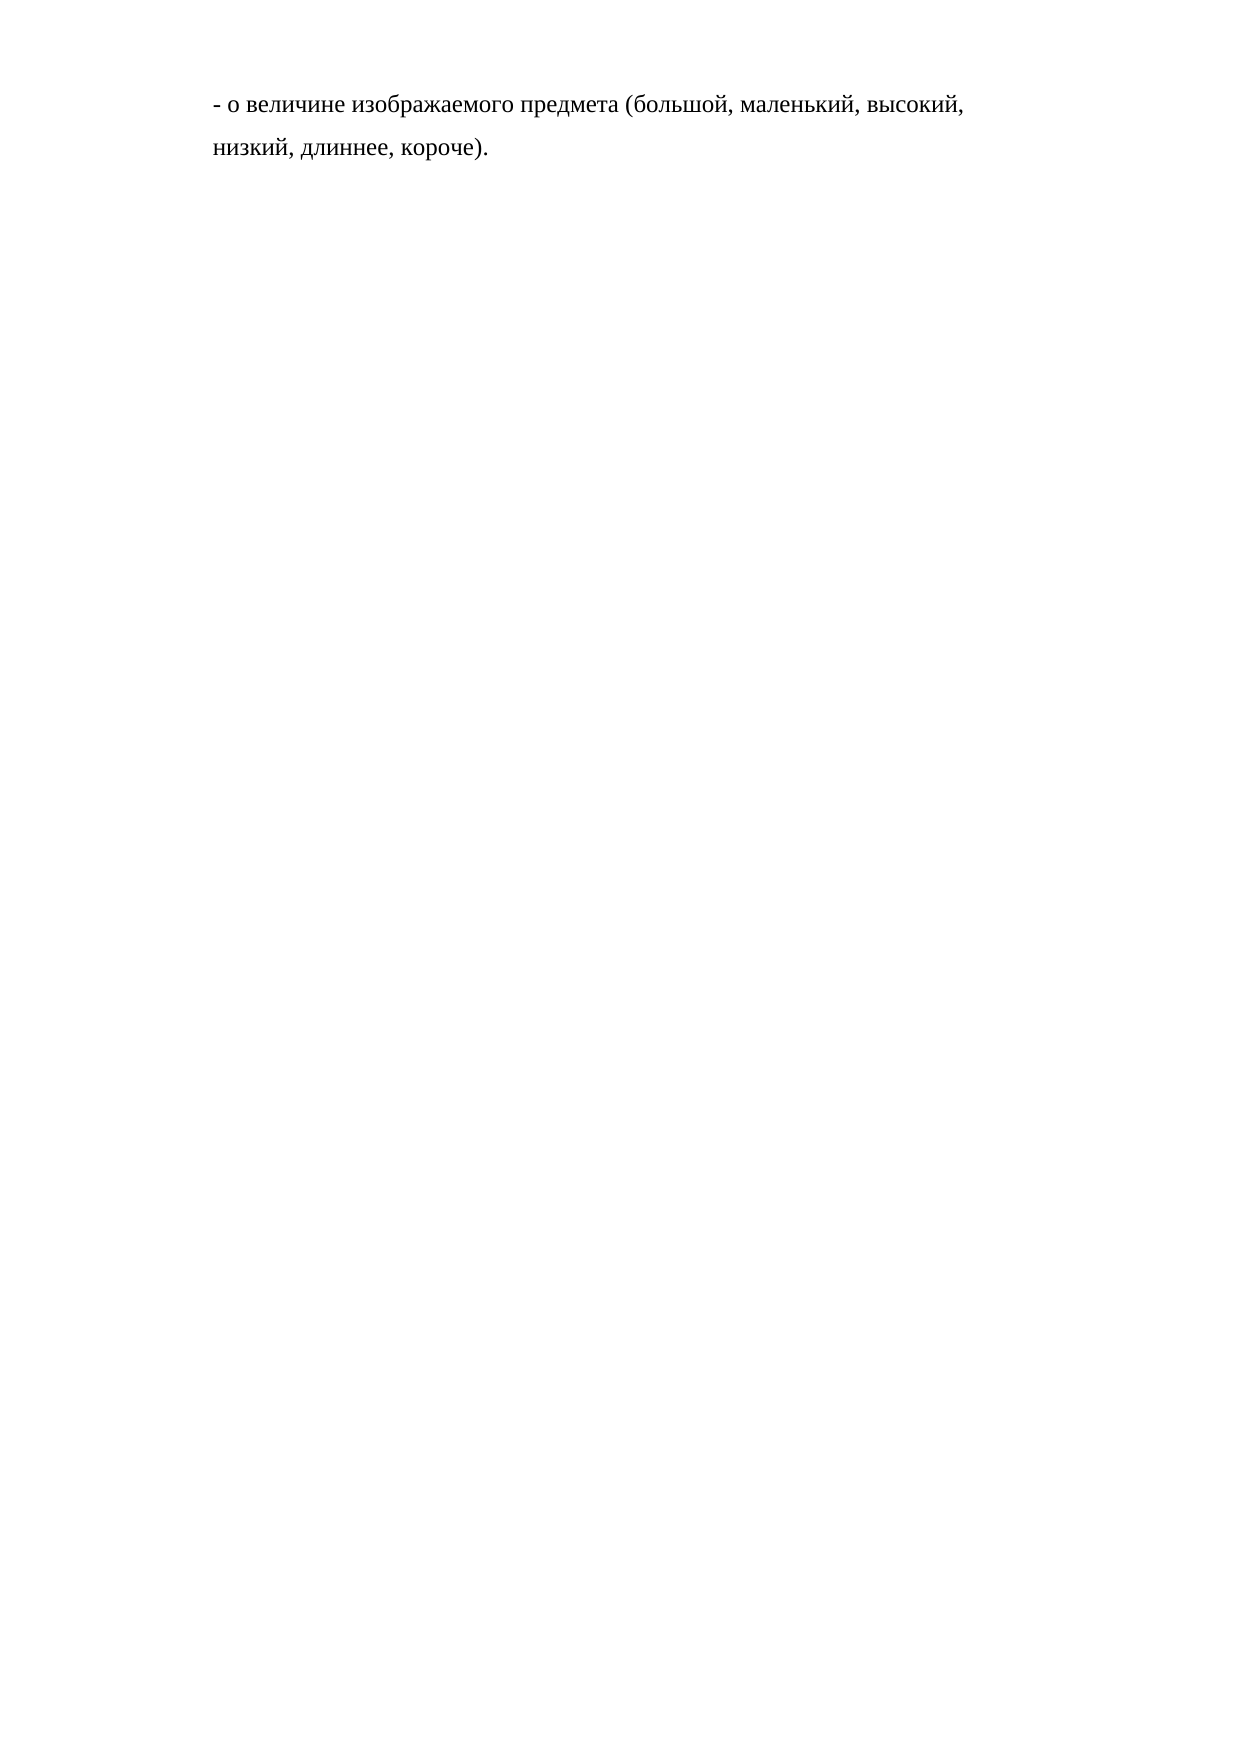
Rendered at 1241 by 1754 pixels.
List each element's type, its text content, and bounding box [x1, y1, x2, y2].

text - о величине изображаемого предмета (большой, маленький, высокий, низкий, длиннее, короче). [213, 89, 1028, 161]
